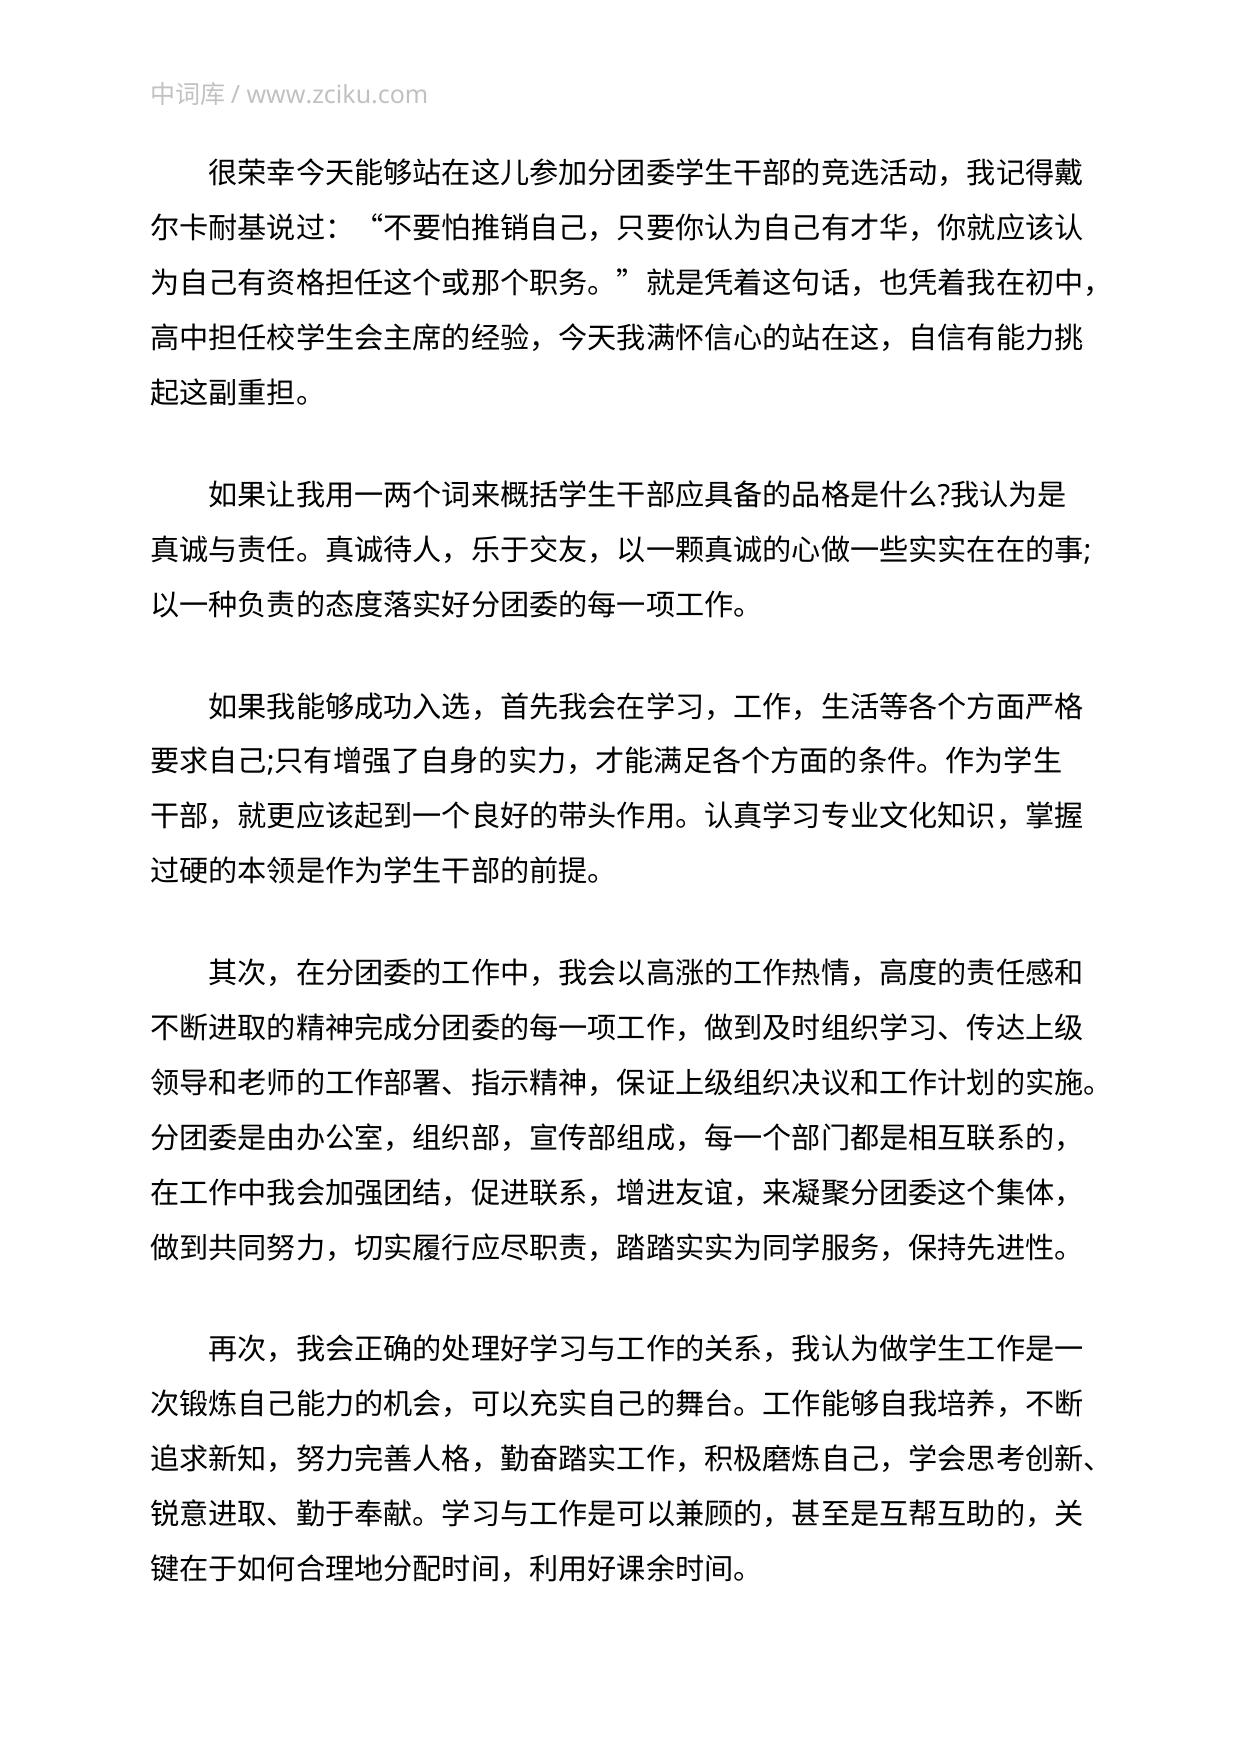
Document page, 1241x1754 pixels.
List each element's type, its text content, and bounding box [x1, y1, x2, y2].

text 再次，我会正确的处理好学习与工作的关系，我认为做学生工作是一次锻炼自己能力的机会，可以充实自己的舞台。工作能够自我培养，不断追求新知，努力完善人格，勤奋踏实工作，积极磨炼自己，学会思考创新、锐意进取、勤于奉献。学习与工作是可以兼顾的，甚至是互帮互助的，关键在于如何合理地分配时间，利用好课余时间。 [150, 1326, 1090, 1588]
text 其次，在分团委的工作中，我会以高涨的工作热情，高度的责任感和不断进取的精神完成分团委的每一项工作，做到及时组织学习、传达上级领导和老师的工作部署、指示精神，保证上级组织决议和工作计划的实施。分团委是由办公室，组织部，宣传部组成，每一个部门都是相互联系的，在工作中我会加强团结，促进联系，增进友谊，来凝聚分团委这个集体，做到共同努力，切实履行应尽职责，踏踏实实为同学服务，保持先进性。 [150, 950, 1090, 1266]
text 如果我能够成功入选，首先我会在学习，工作，生活等各个方面严格要求自己;只有增强了自身的实力，才能满足各个方面的条件。作为学生干部，就更应该起到一个良好的带头作用。认真学习专业文化知识，掌握过硬的本领是作为学生干部的前提。 [150, 683, 1090, 890]
text 很荣幸今天能够站在这儿参加分团委学生干部的竞选活动，我记得戴尔卡耐基说过：“不要怕推销自己，只要你认为自己有才华，你就应该认为自己有资格担任这个或那个职务。”就是凭着这句话，也凭着我在初中，高中担任校学生会主席的经验，今天我满怀信心的站在这，自信有能力挑起这副重担。 [150, 150, 1090, 412]
text 如果让我用一两个词来概括学生干部应具备的品格是什么?我认为是真诚与责任。真诚待人，乐于交友，以一颗真诚的心做一些实实在在的事;以一种负责的态度落实好分团委的每一项工作。 [150, 471, 1090, 624]
